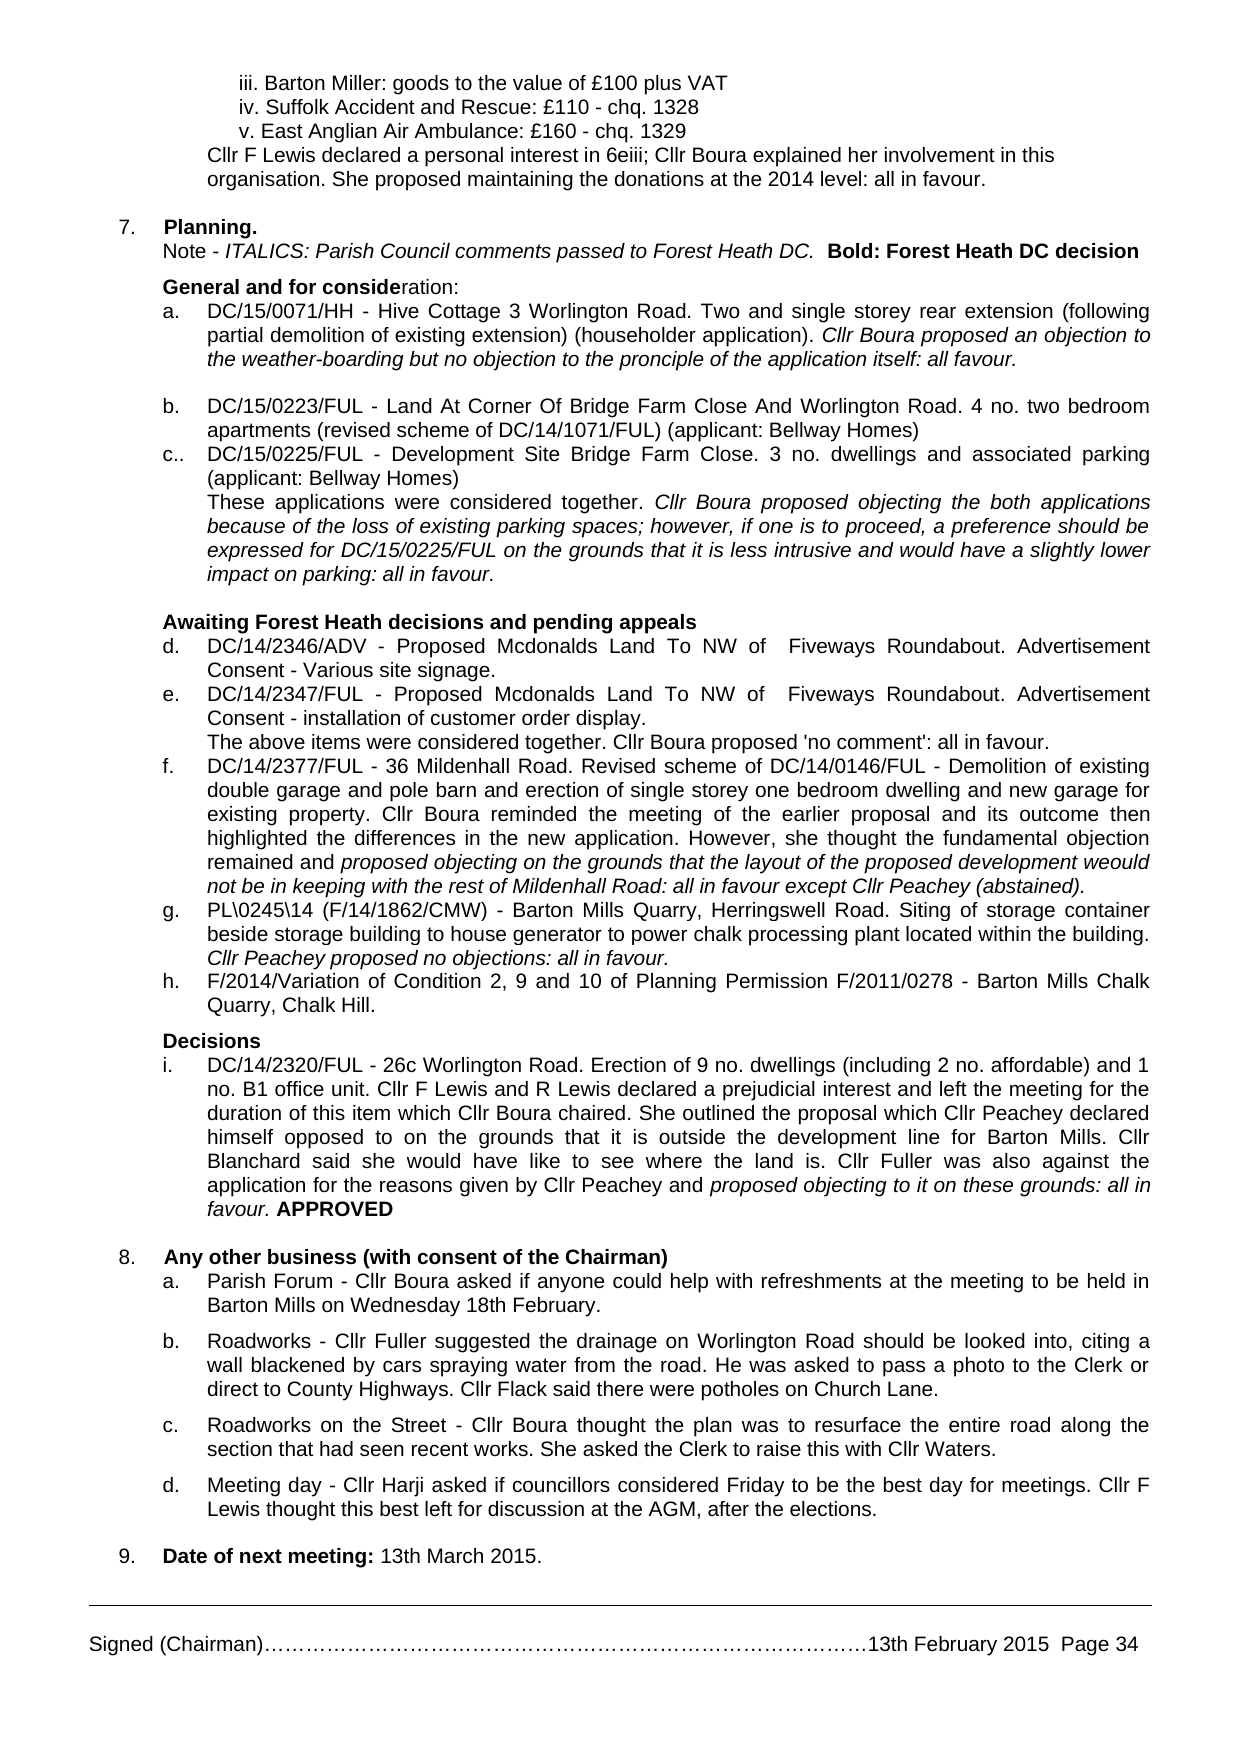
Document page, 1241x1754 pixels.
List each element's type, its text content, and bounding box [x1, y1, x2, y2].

text These applications were considered together. Cllr Boura proposed objecting the both applications because of the loss of existing parking spaces; however, if one is to proceed, a preference should be expressed for DC/15/0225/FUL on the grounds that it is less intrusive and would have a slightly lower impact on parking: all in favour. [162, 490, 1152, 610]
text d. DC/14/2346/ADV - Proposed Mcdonalds Land To NW of Fiveways Roundabout. Advertisement Consent - Various site signage. [162, 634, 1152, 682]
text iii. Barton Miller: goods to the value of £100 plus VAT iv. Suffolk Accident and Rescue: £110 - chq. 1328 v. East Anglian Air Ambulance: £160 - chq. 1329 [162, 71, 1152, 143]
text General and for consideration: [162, 274, 1152, 298]
text i. DC/14/2320/FUL - 26c Worlington Road. Erection of 9 no. dwellings (including 2 no. affordable) and 1 no. B1 office unit. Cllr F Lewis and R Lewis declared a prejudicial interest and left the meeting for the duration of this item which Cllr Boura chaired. She outlined the proposal which Cllr Peachey declared himself opposed to on the grounds that it is outside the development line for Barton Mills. Cllr Blanchard said she would have like to see where the land is. Cllr Fuller was also against the application for the reasons given by Cllr Peachey and proposed objecting to it on these grounds: all in favour. APPROVED [162, 1053, 1152, 1221]
text b. DC/15/0223/FUL - Land At Corner Of Bridge Farm Close And Worlington Road. 4 no. two bedroom apartments (revised scheme of DC/14/1071/FUL) (applicant: Bellway Homes) [162, 394, 1152, 442]
list g. PL\0245\14 (F/14/1862/CMW) - Barton Mills Quarry, Herringswell Road. Siting of storage container beside storage building to house generator to power chalk processing plant located within the building. Cllr Peachey proposed no objections: all in favour. [162, 897, 1152, 969]
text c. Roadworks on the Street - Cllr Boura thought the plan was to resurface the entire road along the section that had seen recent works. She asked the Clerk to raise this with Cllr Waters. [162, 1413, 1152, 1461]
text d. Meeting day - Cllr Harji asked if councillors considered Friday to be the best day for meetings. Cllr F Lewis thought this best left for discussion at the AGM, after the elections. [162, 1472, 1152, 1520]
text 7. Planning. [89, 214, 1152, 238]
text Cllr F Lewis declared a personal interest in 6eiii; Cllr Boura explained her involvement in this organisation. She proposed maintaining the donations at the 2014 level: all in favour. [207, 143, 1152, 191]
text The above items were considered together. Cllr Boura proposed 'no comment': all in favour. [162, 730, 1152, 754]
text f. DC/14/2377/FUL - 36 Mildenhall Road. Revised scheme of DC/14/0146/FUL - Demolition of existing double garage and pole barn and erection of single storey one bedroom dwelling and new garage for existing property. Cllr Boura reminded the meeting of the earlier proposal and its outcome then highlighted the differences in the new application. However, she thought the fundamental objection remained and proposed objecting on the grounds that the layout of the proposed development weould not be in keeping with the rest of Mildenhall Road: all in favour except Cllr Peachey (abstained). [162, 754, 1152, 897]
text a. Parish Forum - Cllr Boura asked if anyone could help with refreshments at the meeting to be held in Barton Mills on Wednesday 18th February. [162, 1269, 1152, 1317]
text c.. DC/15/0225/FUL - Development Site Bridge Farm Close. 3 no. dwellings and associated parking (applicant: Bellway Homes) [162, 442, 1152, 490]
list h. F/2014/Variation of Condition 2, 9 and 10 of Planning Permission F/2011/0278 - Barton Mills Chalk Quarry, Chalk Hill. [162, 969, 1152, 1017]
text e. DC/14/2347/FUL - Proposed Mcdonalds Land To NW of Fiveways Roundabout. Advertisement Consent - installation of customer order display. [162, 682, 1152, 730]
text Note - ITALICS: Parish Council comments passed to Forest Heath DC. Bold: Forest Heath DC decision [162, 238, 1152, 262]
text Decisions [162, 1029, 1152, 1053]
text 9. Date of next meeting: 13th March 2015. [118, 1544, 1152, 1568]
text a. DC/15/0071/HH - Hive Cottage 3 Worlington Road. Two and single storey rear extension (following partial demolition of existing extension) (householder application). Cllr Boura proposed an objection to the weather-boarding but no objection to the pronciple of the application itself: all favour. [162, 298, 1152, 370]
text 8. Any other business (with consent of the Chairman) [118, 1245, 1152, 1269]
text b. Roadworks - Cllr Fuller suggested the drainage on Worlington Road should be looked into, citing a wall blackened by cars spraying water from the road. He was asked to pass a photo to the Clerk or direct to County Highways. Cllr Flack said there were potholes on Church Lane. [162, 1329, 1152, 1401]
list Awaiting Forest Heath decisions and pending appeals [162, 610, 1152, 634]
